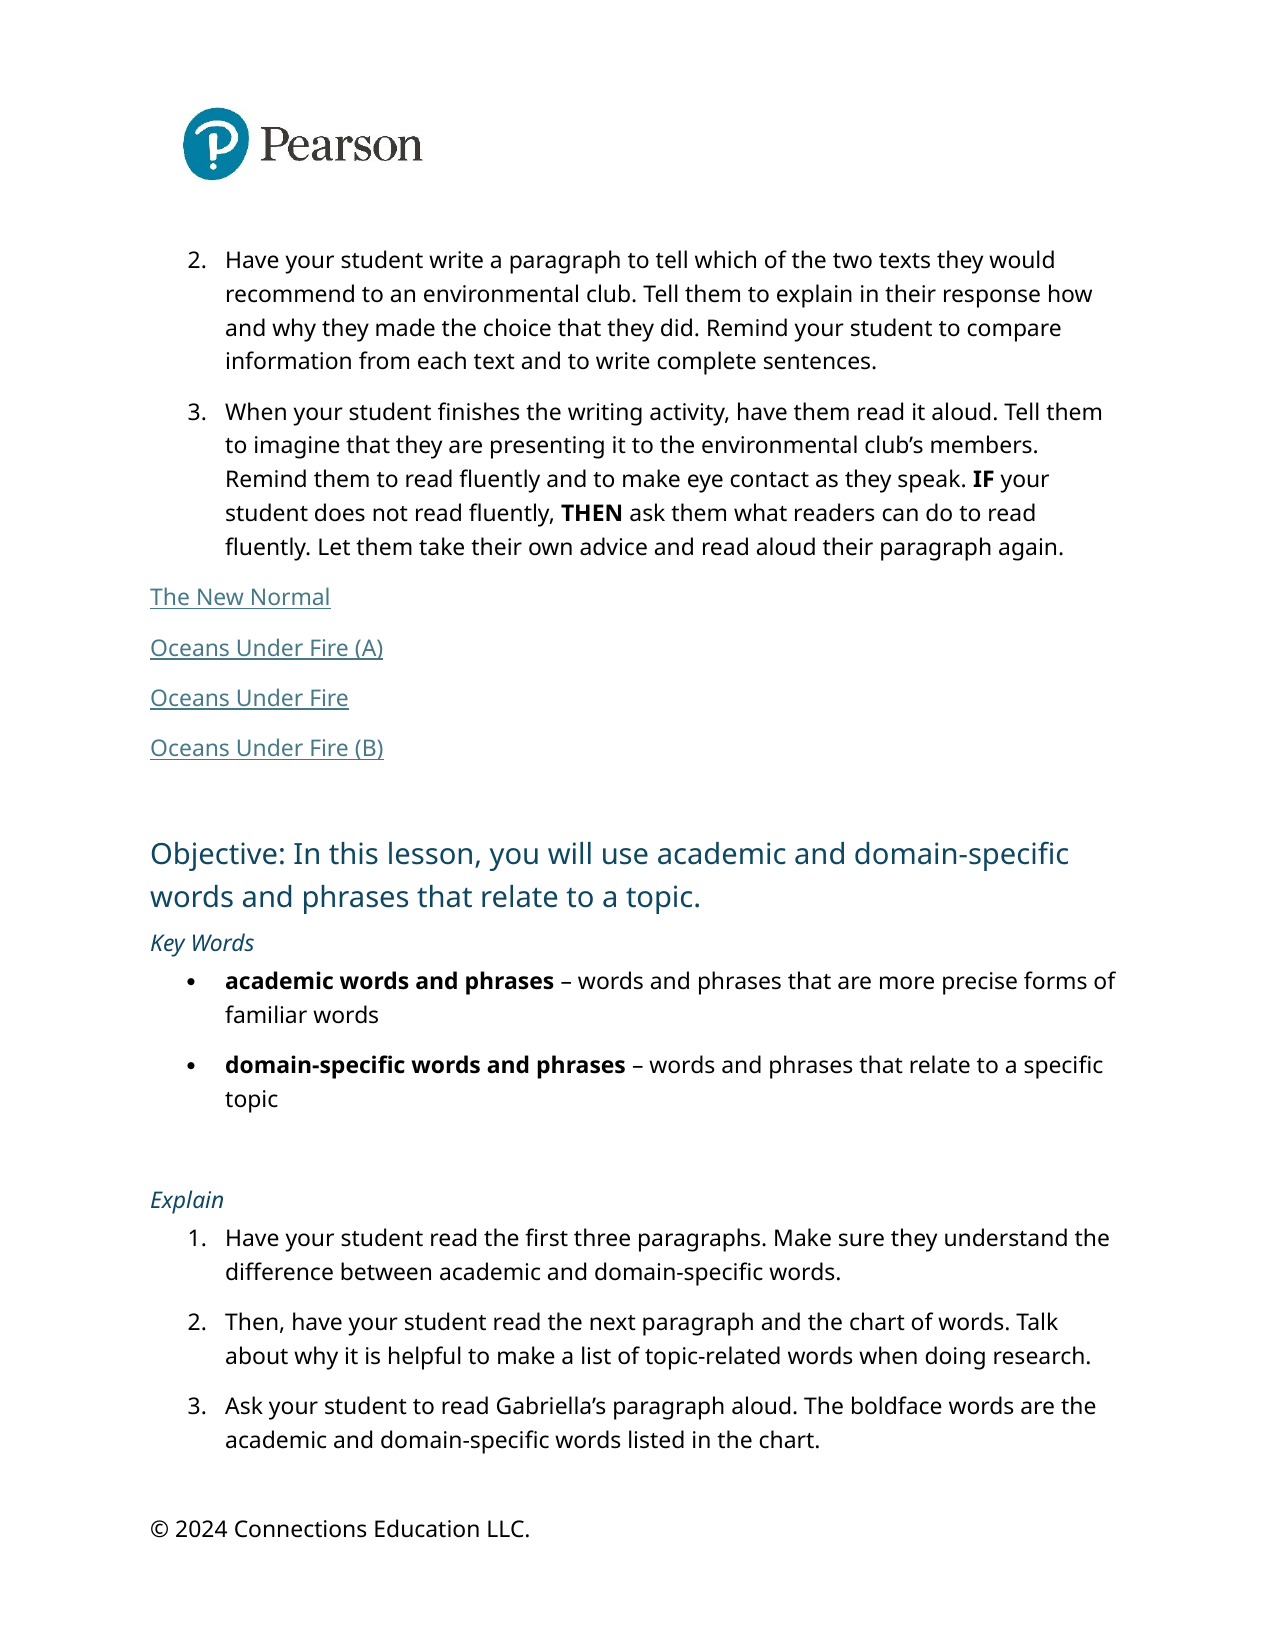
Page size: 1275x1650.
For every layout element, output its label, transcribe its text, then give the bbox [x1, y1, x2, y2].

list academic words and phrases – words and phrases that are more precise forms of familiar words [187, 965, 1125, 1030]
subtitle Explain [150, 1184, 1125, 1215]
list Then, have your student read the next paragraph and the chart of words. Talk about why it is helpful to make a list of topic-related words when doing research. [187, 1306, 1125, 1371]
subtitle Objective: In this lesson, you will use academic and domain-specific words and phrases that relate to a topic. [150, 833, 1125, 916]
list domain-specific words and phrases – words and phrases that relate to a specific topic [187, 1049, 1125, 1114]
list Have your student write a paragraph to tell which of the two texts they would recommend to an environmental club. Tell them to explain in their response how and why they made the choice that they did. Remind your student to compare information from each text and to write complete sentences. [187, 244, 1125, 376]
list Ask your student to read Gabriella’s paragraph aloud. The boldface words are the academic and domain-specific words listed in the chart. [187, 1390, 1125, 1455]
text Oceans Under Fire [150, 682, 1125, 713]
subtitle Key Words [150, 927, 1125, 958]
text The New Normal [150, 581, 1125, 612]
picture [150, 75, 455, 213]
list Have your student read the first three paragraphs. Make sure they understand the difference between academic and domain-specific words. [187, 1222, 1125, 1287]
list When your student finishes the writing activity, have them read it aloud. Tell them to imagine that they are presenting it to the environmental club’s members. Remind them to read fluently and to make eye contact as they speak. IF your student does not read fluently, THEN ask them what readers can do to read fluently. Let them take their own advice and read aloud their paragraph again. [187, 396, 1125, 562]
text Oceans Under Fire (B) [150, 732, 1125, 763]
text Oceans Under Fire (A) [150, 631, 1125, 663]
